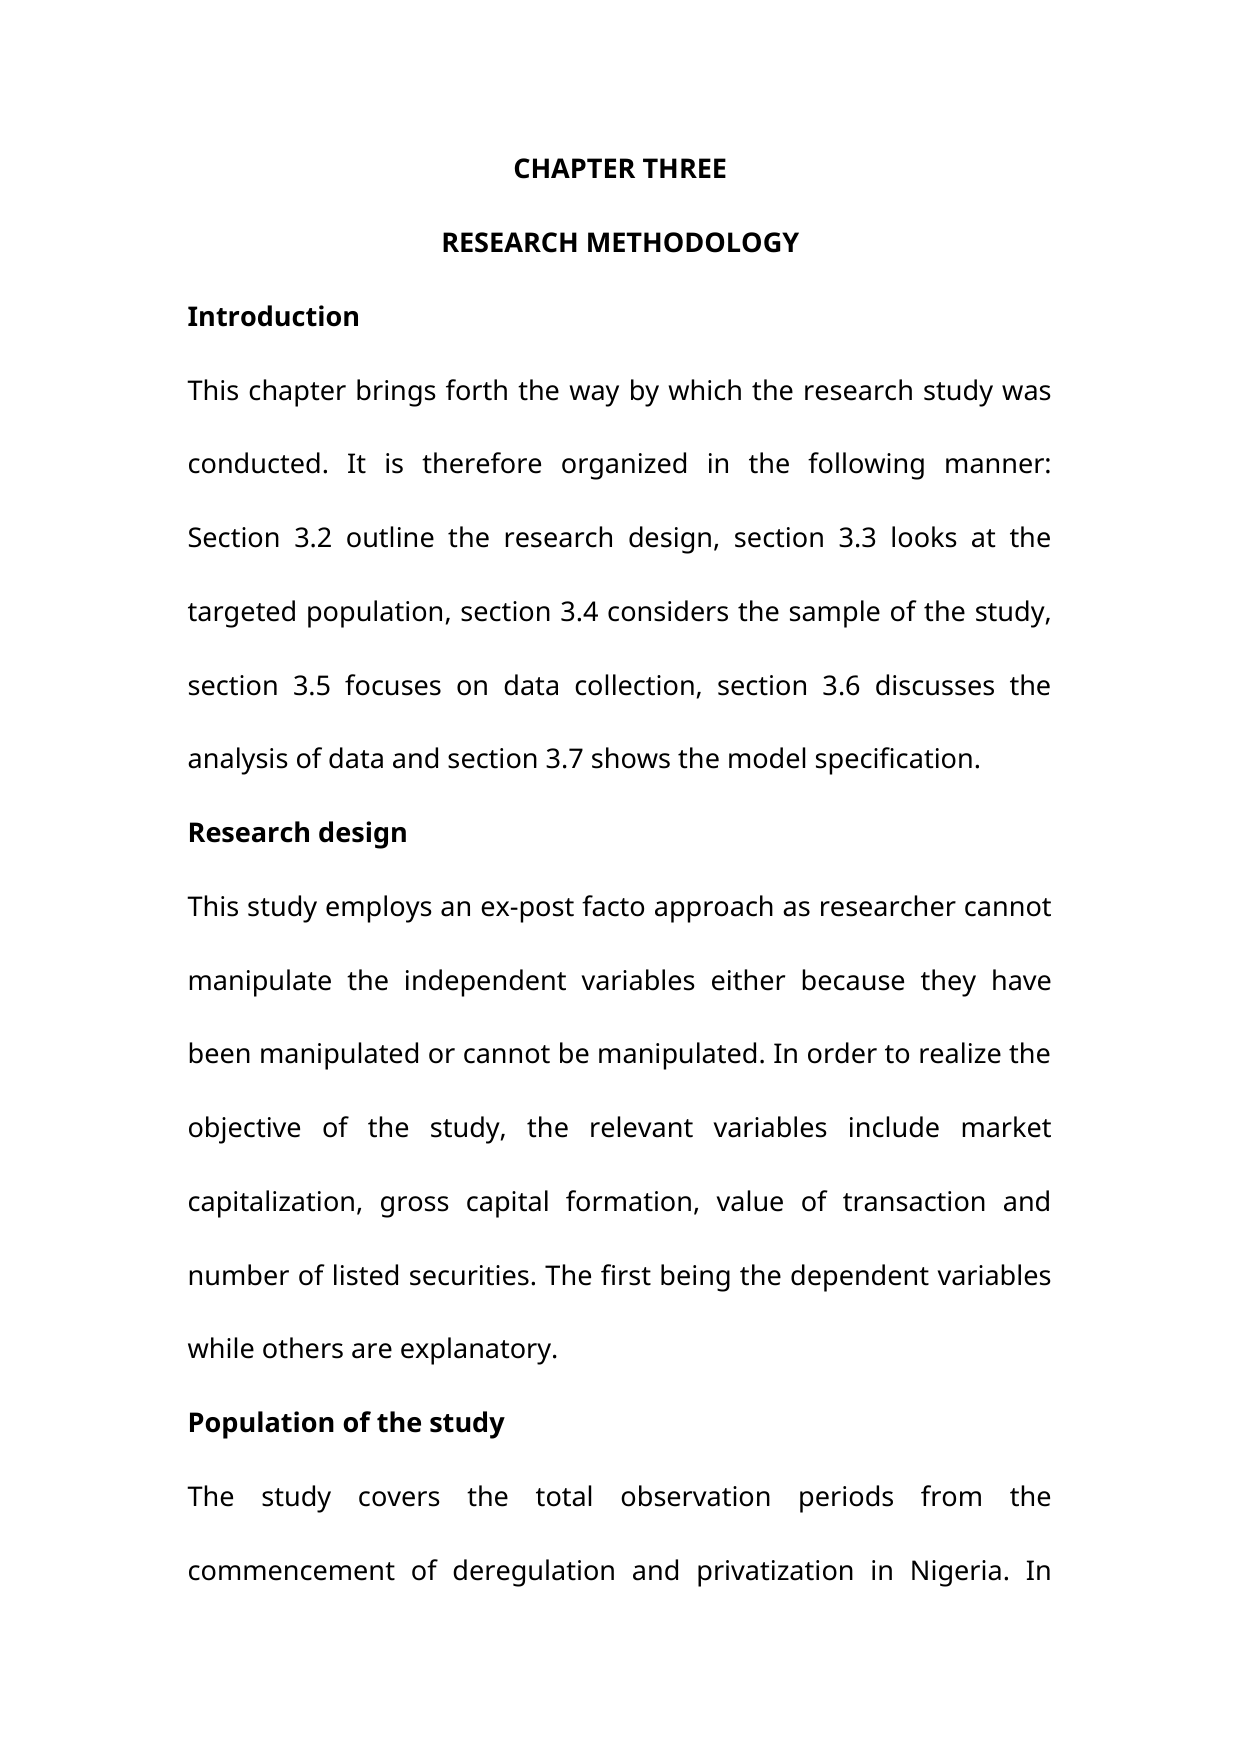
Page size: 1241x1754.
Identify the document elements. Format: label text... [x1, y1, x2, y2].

text CHAPTER THREE [187, 150, 1053, 187]
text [187, 1477, 1053, 1588]
text Introduction [187, 297, 1053, 334]
text Research design [187, 814, 1053, 851]
text Population of the study [187, 1404, 1053, 1441]
text This study employs an ex-post facto approach as researcher cannot manipulate the independent variables either because they have been manipulated or cannot be manipulated. In order to realize the objective of the study, the relevant variables include market capitalization, gross capital formation, value of transaction and number of listed securities. The first being the dependent variables while others are explanatory. [187, 887, 1053, 1367]
text RESEARCH METHODOLOGY [187, 224, 1053, 261]
text This chapter brings forth the way by which the research study was conducted. It is therefore organized in the following manner: Section 3.2 outline the research design, section 3.3 looks at the targeted population, section 3.4 considers the sample of the study, section 3.5 focuses on data collection, section 3.6 discusses the analysis of data and section 3.7 shows the model specification. [187, 371, 1053, 777]
